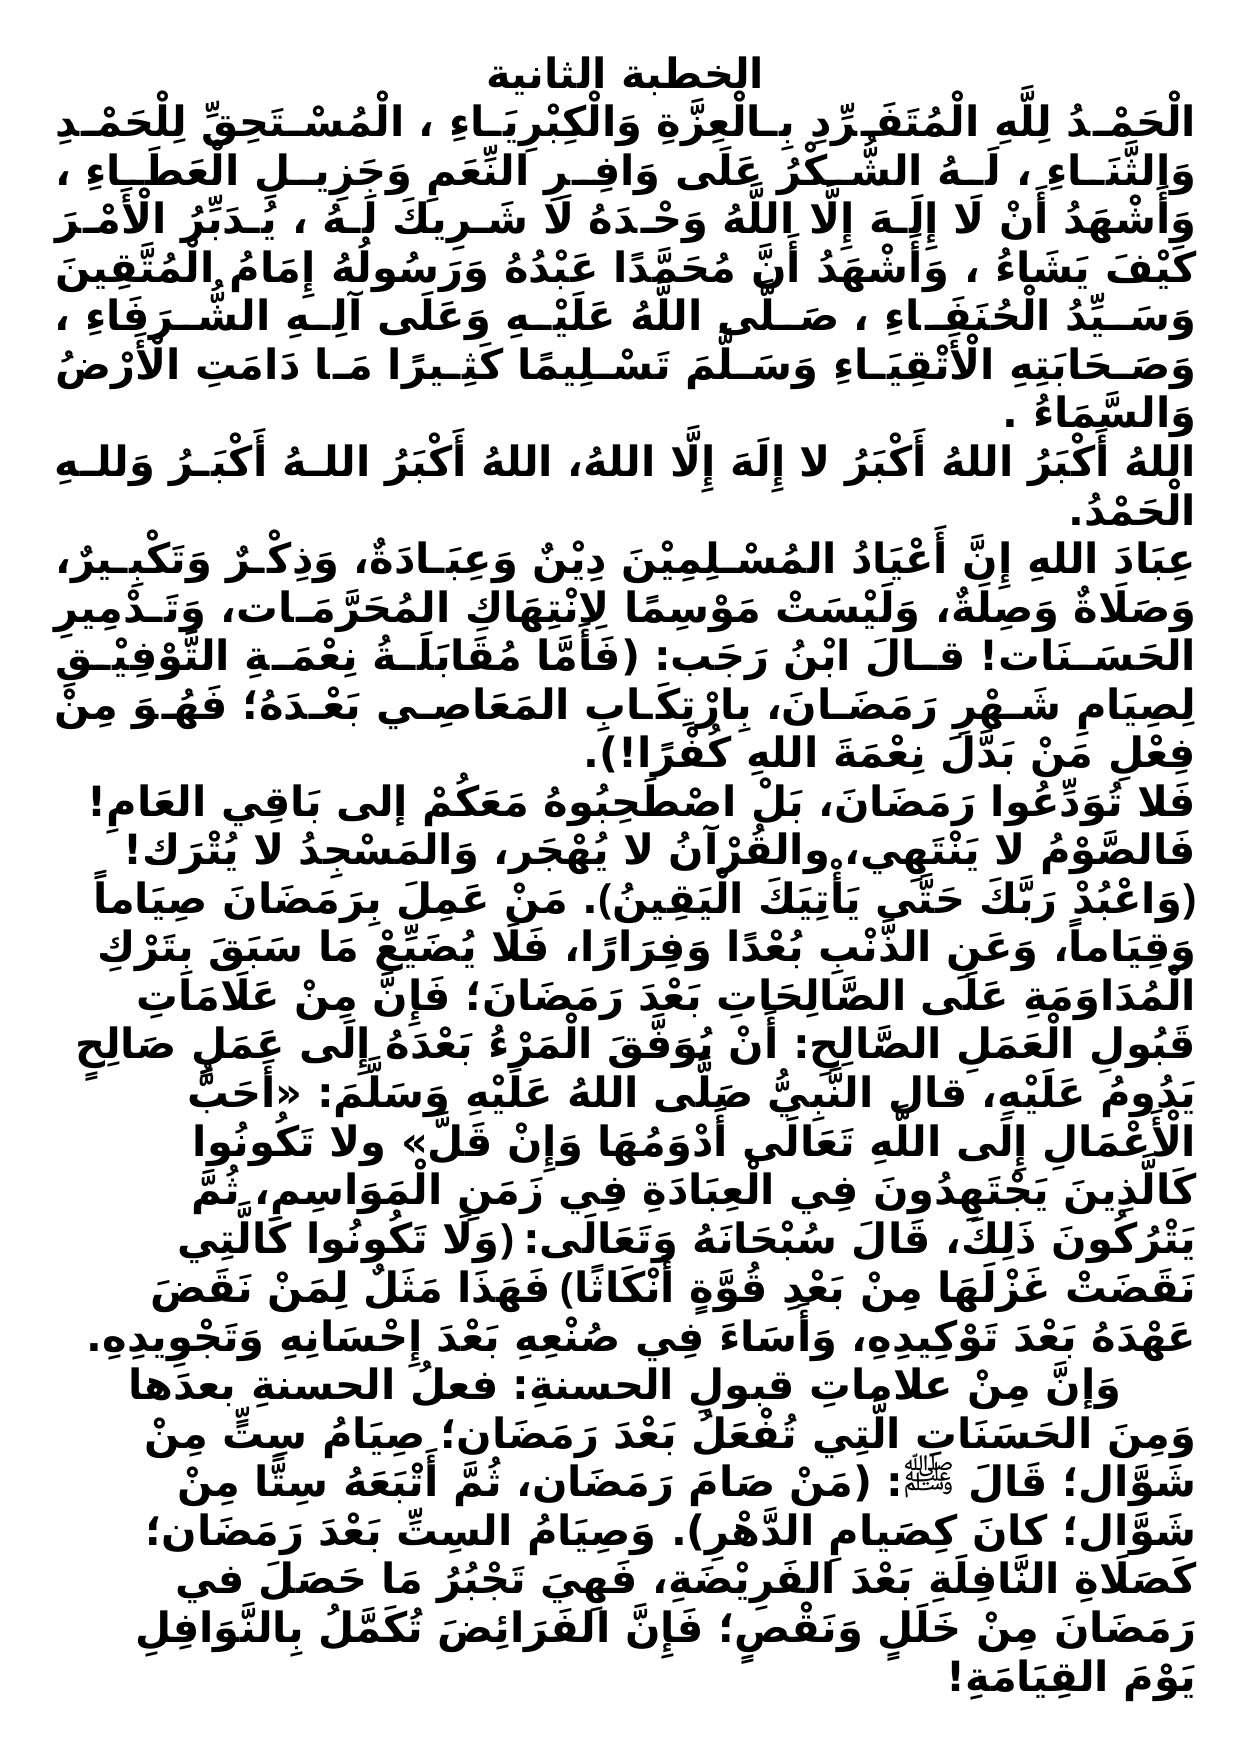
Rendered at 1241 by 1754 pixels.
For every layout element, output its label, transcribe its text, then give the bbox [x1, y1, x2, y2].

text اللهُ أَكْبَرُ اللهُ أَكْبَرُ لا إِلَهَ إِلَّا اللهُ، اللهُ أَكْبَرُ اللهُ أَكْبَرُ وَللهِ الْحَمْدُ. [54, 438, 1196, 535]
text فَلا تُوَدِّعُوا رَمَضَانَ، بَلْ اصْطَحِبُوهُ مَعَكُمْ إلى بَاقِي العَامِ! فَالصَّوْمُ لا يَنْتَهِي، والقُرْآنُ لا يُهْجَر، وَالمَسْجِدُ لا يُتْرَك! ﴿وَاعْبُدْ رَبَّكَ حَتَّى يَأْتِيَكَ الْيَقِينُ﴾. مَنْ عَمِلَ بِرَمَضَانَ صِيَاماً وَقِيَاماً، وَعَنِ الذَّنْبِ بُعْدًا وَفِرَارًا، فَلَا يُضَيِّعْ مَا سَبَقَ بِتَرْكِ الْمُدَاوَمَةِ عَلَى الصَّالِحَاتِ بَعْدَ رَمَضَانَ؛ فَإِنَّ مِنْ عَلَامَاتِ قَبُولِ الْعَمَلِ الصَّالِحِ: أَنْ يُوَفَّقَ الْمَرْءُ بَعْدَهُ إِلَى عَمَلٍ صَالِحٍ يَدُومُ عَلَيْهِ، قال النَّبِيُّ صَلَّى اللهُ عَلَيْهِ وَسَلَّمَ: «أَحَبُّ الْأَعْمَالِ إِلَى اللَّهِ تَعَالَى أَدْوَمُهَا وَإِنْ قَلَّ» ولا تَكُونُوا كَالَّذِينَ يَجْتَهِدُونَ فِي الْعِبَادَةِ فِي زَمَنِ الْمَوَاسِمِ، ثُمَّ يَتْرُكُونَ ذَلِكَ، قَالَ سُبْحَانَهُ وَتَعَالَى: ﴿وَلَا تَكُونُوا كَالَّتِي نَقَضَتْ غَزْلَهَا مِنْ بَعْدِ قُوَّةٍ أَنْكَاثًا﴾ فَهَذَا مَثَلٌ لِمَنْ نَقَضَ عَهْدَهُ بَعْدَ تَوْكِيدِهِ، وَأَسَاءَ فِي صُنْعِهِ بَعْدَ إِحْسَانِهِ وَتَجْوِيدِهِ. وَإنَّ مِنْ علاماتِ قبولِ الحسنةِ: فعلُ الحسنةِ بعدَها وَمِنَ الحَسَنَاتِ الَّتِي تُفْعَلُ بَعْدَ رَمَضَان؛ صِيَامُ سِتٍّ مِنْ شَوَّال؛ قَالَ ﷺ: (مَنْ صَامَ رَمَضَان، ثُمَّ أَتْبَعَهُ سِتًّا مِنْ شَوَّال؛ كانَ كِصَيامِ الدَّهْرِ). وَصِيَامُ السِتِّ بَعْدَ رَمَضَان؛ كَصَلَاةِ النَّافِلَةِ بَعْدَ الفَرِيْضَةِ، فَهِيَ تَجْبُرُ مَا حَصَلَ في رَمَضَانَ مِنْ خَلَلٍ وَنَقْصٍ؛ فَإِنَّ الفَرَائِضَ تُكَمَّلُ بِالنَّوَافِلِ يَوْمَ القِيَامَةِ! [54, 777, 1196, 1701]
text عِبَادَ اللهِ إِنَّ أَعْيَادُ المُسْلِمِيْنَ دِيْنٌ وَعِبَادَةٌ، وَذِكْرٌ وَتَكْبِيرٌ، وَصَلَاةٌ وَصِلَةٌ، وَلَيْسَتْ مَوْسِمًا لِانْتِهَاكِ المُحَرَّمَات، وَتَدْمِيرِ الحَسَنَات! قالَ ابْنُ رَجَب: (فَأَمَّا مُقَابَلَةُ نِعْمَةِ التَّوْفِيْقِ لِصِيَامِ شَهْرِ رَمَضَانَ، بِارْتِكَابِ المَعَاصِي بَعْدَهُ؛ فَهُوَ مِنْ فِعْلِ مَنْ بَدَّلَ نِعْمَةَ اللهِ كُفْرًا!). [54, 535, 1196, 777]
text الخطبة الثانية [54, 49, 1196, 98]
text الْحَمْدُ لِلَّهِ الْمُتَفَرِّدِ بِالْعِزَّةِ وَالْكِبْرِيَاءِ ، الْمُسْتَحِقِّ لِلْحَمْدِ وَالثَّنَاءِ ، لَهُ الشُّكْرُ عَلَى وَافِرِ النِّعَمِ وَجَزِيلِ الْعَطَاءِ ، وَأَشْهَدُ أَنْ لَا إِلَهَ إِلَّا اللَّهُ وَحْدَهُ لَا شَرِيكَ لَهُ ، يُدَبِّرُ الْأَمْرَ كَيْفَ يَشَاءُ ، وَأَشْهَدُ أَنَّ مُحَمَّدًا عَبْدُهُ وَرَسُولُهُ إِمَامُ الْمُتَّقِينَ وَسَيِّدُ الْحُنَفَاءِ ، صَلَّى اللَّهُ عَلَيْهِ وَعَلَى آلِهِ الشُّرَفَاءِ ، وَصَحَابَتِهِ الْأَتْقِيَاءِ وَسَلَّمَ تَسْلِيمًا كَثِيرًا مَا دَامَتِ الْأَرْضُ وَالسَّمَاءُ . [54, 98, 1196, 438]
